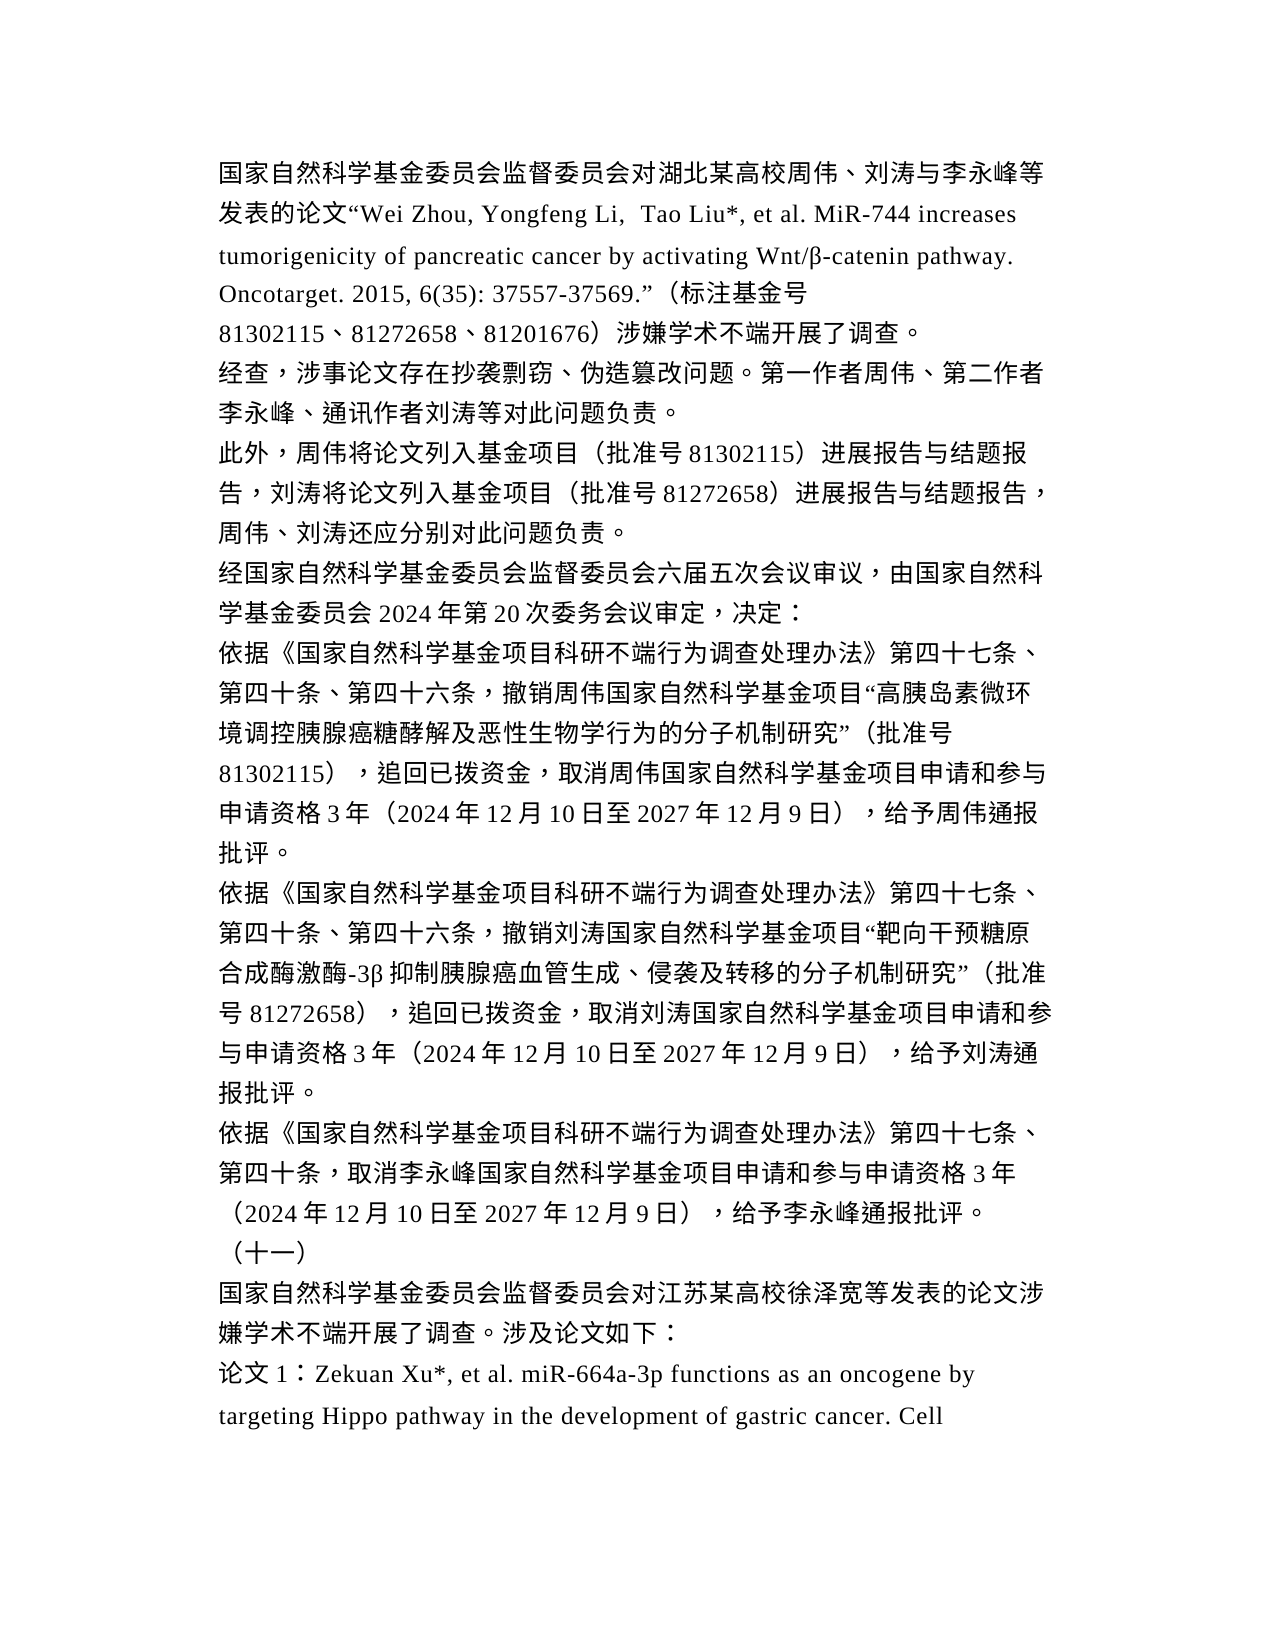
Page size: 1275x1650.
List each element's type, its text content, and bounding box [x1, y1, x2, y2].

text （十一） [219, 1230, 1056, 1270]
text 依据《国家自然科学基金项目科研不端行为调查处理办法》第四十七条、第四十条、第四十六条，撤销周伟国家自然科学基金项目“高胰岛素微环境调控胰腺癌糖酵解及恶性生物学行为的分子机制研究”（批准号81302115），追回已拨资金，取消周伟国家自然科学基金项目申请和参与申请资格3年（2024年12月10日至2027年12月9日），给予周伟通报批评。 [219, 630, 1056, 870]
text 经查，涉事论文存在抄袭剽窃、伪造篡改问题。第一作者周伟、第二作者李永峰、通讯作者刘涛等对此问题负责。 [219, 350, 1056, 430]
text 依据《国家自然科学基金项目科研不端行为调查处理办法》第四十七条、第四十条、第四十六条，撤销刘涛国家自然科学基金项目“靶向干预糖原合成酶激酶-3β抑制胰腺癌血管生成、侵袭及转移的分子机制研究”（批准号81272658），追回已拨资金，取消刘涛国家自然科学基金项目申请和参与申请资格3年（2024年12月10日至2027年12月9日），给予刘涛通报批评。 [219, 870, 1056, 1110]
text 依据《国家自然科学基金项目科研不端行为调查处理办法》第四十七条、第四十条，取消李永峰国家自然科学基金项目申请和参与申请资格3年（2024年12月10日至2027年12月9日），给予李永峰通报批评。 [219, 1110, 1056, 1230]
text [219, 1350, 1056, 1430]
text 经国家自然科学基金委员会监督委员会六届五次会议审议，由国家自然科学基金委员会2024年第20次委务会议审定，决定： [219, 550, 1056, 630]
text 此外，周伟将论文列入基金项目（批准号81302115）进展报告与结题报告，刘涛将论文列入基金项目（批准号81272658）进展报告与结题报告，周伟、刘涛还应分别对此问题负责。 [219, 430, 1056, 550]
text 国家自然科学基金委员会监督委员会对湖北某高校周伟、刘涛与李永峰等发表的论文“Wei Zhou, Yongfeng Li, Tao Liu*, et al. MiR-744 increases tumorigenicity of pancreatic cancer by activating Wnt/β-catenin pathway. Oncotarget. 2015, 6(35): 37557-37569.”（标注基金号81302115、81272658、81201676）涉嫌学术不端开展了调查。 [219, 150, 1056, 350]
text 国家自然科学基金委员会监督委员会对江苏某高校徐泽宽等发表的论文涉嫌学术不端开展了调查。涉及论文如下： [219, 1270, 1056, 1350]
